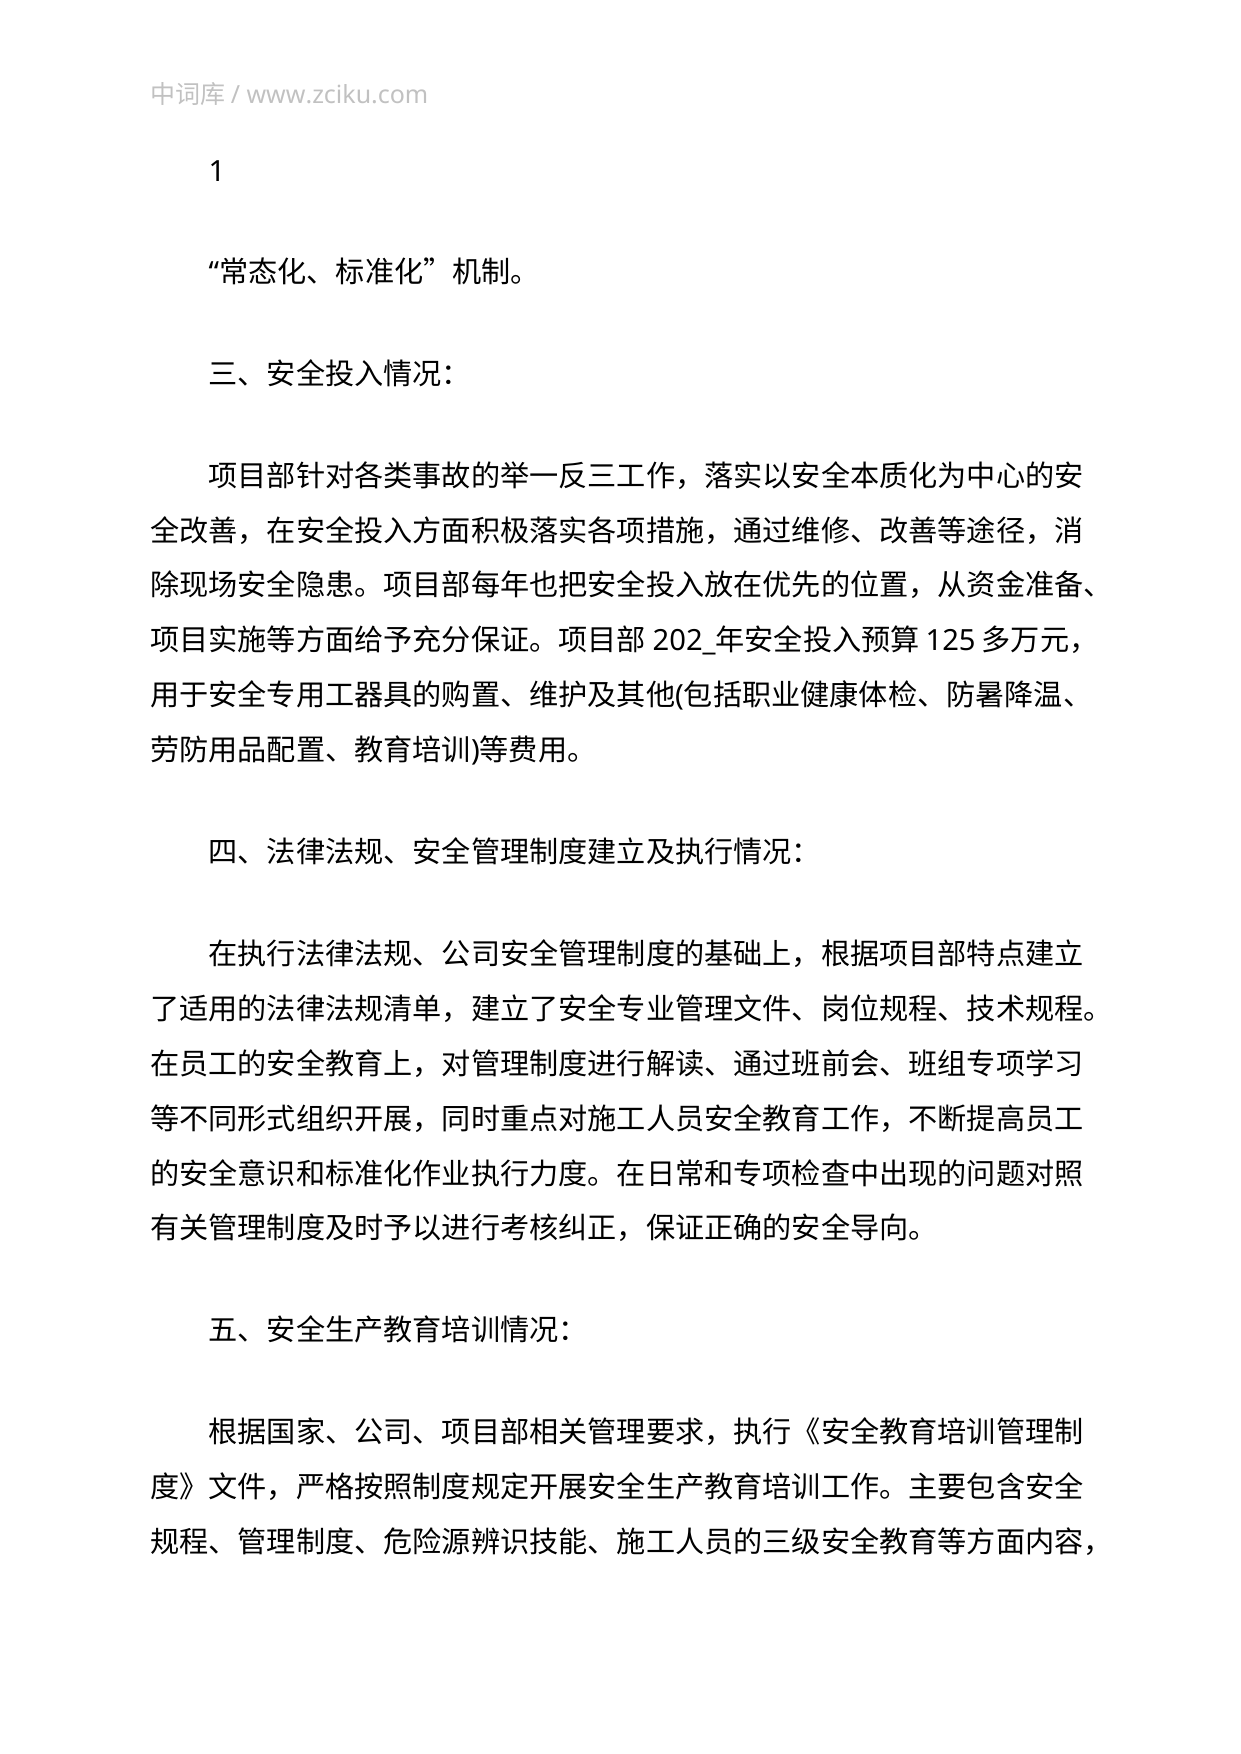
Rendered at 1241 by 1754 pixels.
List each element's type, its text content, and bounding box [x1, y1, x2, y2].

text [150, 1409, 1090, 1561]
text “常态化、标准化”机制。 [150, 248, 1090, 291]
text 在执行法律法规、公司安全管理制度的基础上，根据项目部特点建立了适用的法律法规清单，建立了安全专业管理文件、岗位规程、技术规程。在员工的安全教育上，对管理制度进行解读、通过班前会、班组专项学习等不同形式组织开展，同时重点对施工人员安全教育工作，不断提高员工的安全意识和标准化作业执行力度。在日常和专项检查中出现的问题对照有关管理制度及时予以进行考核纠正，保证正确的安全导向。 [150, 931, 1090, 1247]
text 1 [150, 150, 1090, 190]
text 五、安全生产教育培训情况： [150, 1307, 1090, 1349]
text 三、安全投入情况： [150, 350, 1090, 393]
text 四、法律法规、安全管理制度建立及执行情况： [150, 829, 1090, 871]
text 项目部针对各类事故的举一反三工作，落实以安全本质化为中心的安全改善，在安全投入方面积极落实各项措施，通过维修、改善等途径，消除现场安全隐患。项目部每年也把安全投入放在优先的位置，从资金准备、项目实施等方面给予充分保证。项目部 202_年安全投入预算125多万元，用于安全专用工器具的购置、维护及其他(包括职业健康体检、防暑降温、劳防用品配置、教育培训)等费用。 [150, 452, 1090, 769]
